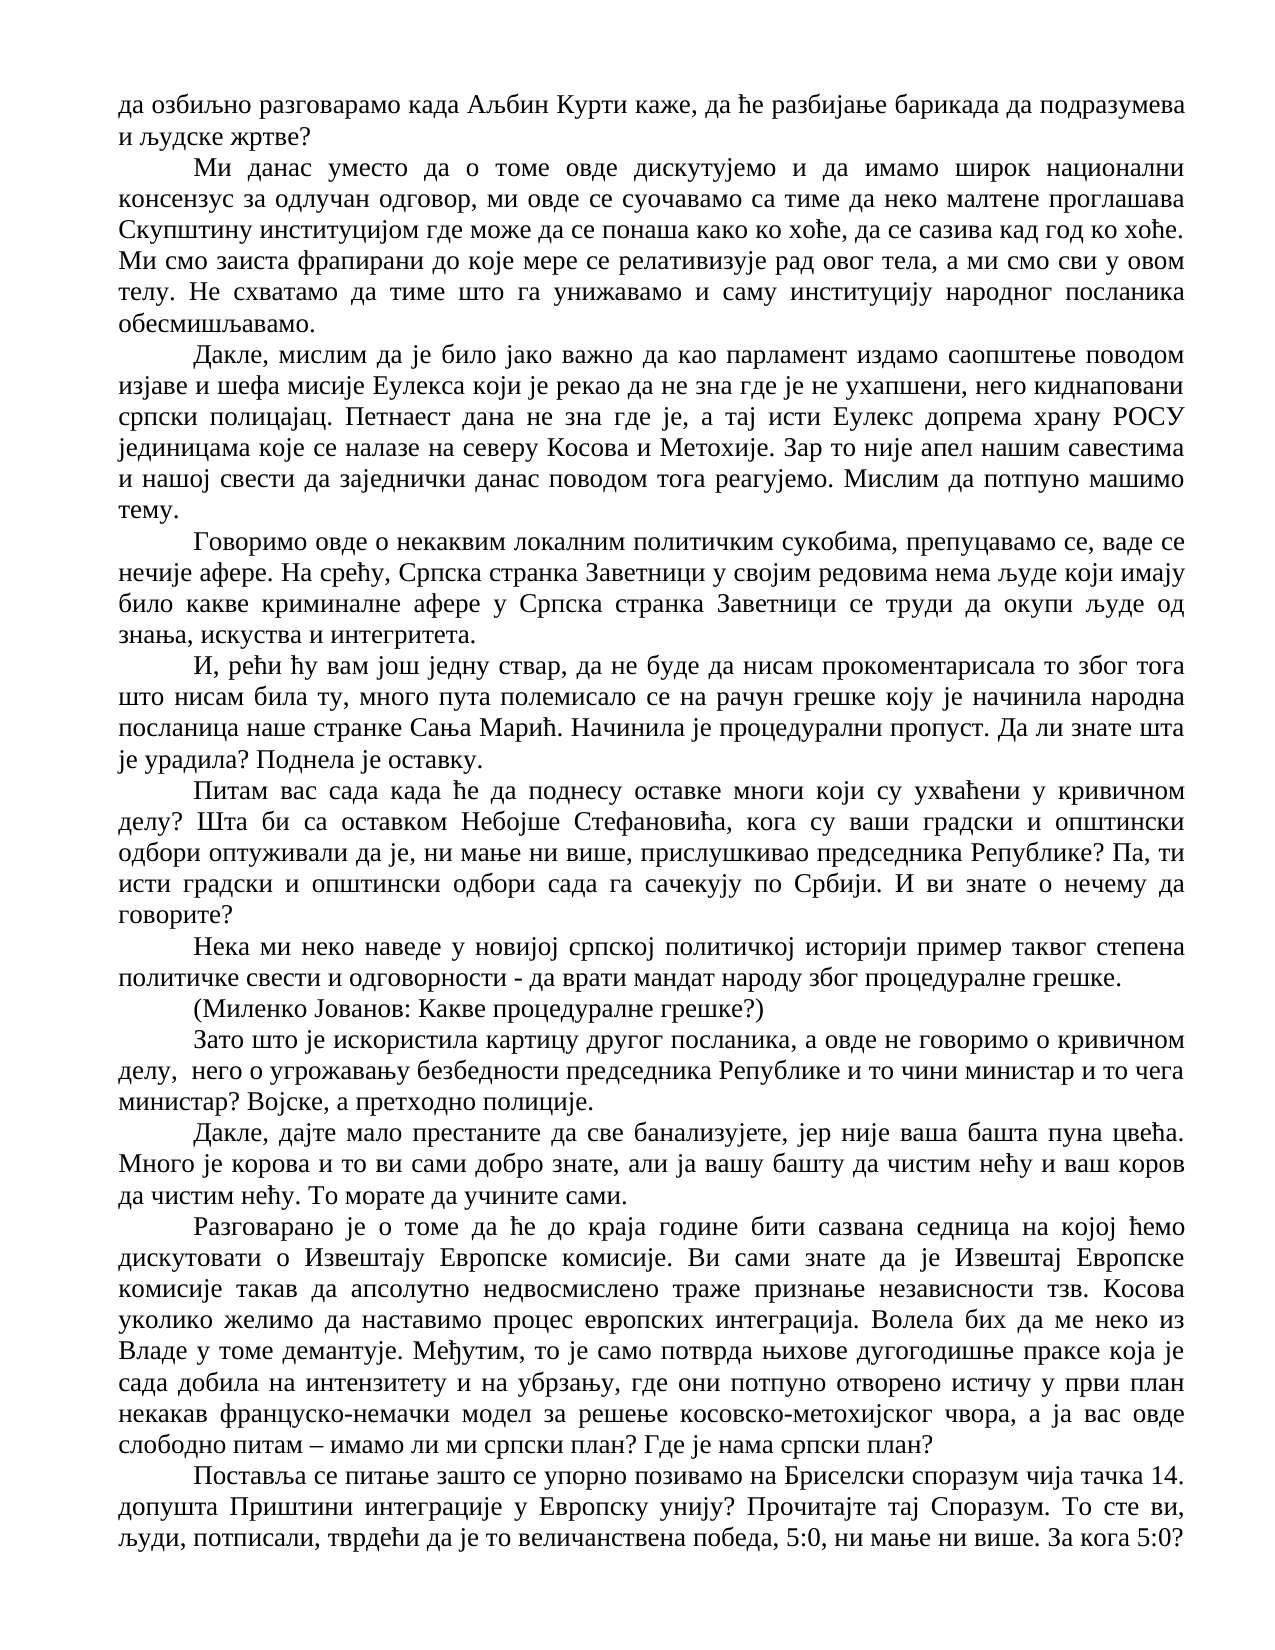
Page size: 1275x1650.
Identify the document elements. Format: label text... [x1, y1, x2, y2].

text Зато што је искористила картицу другог посланика, а овде не говоримо о кривичном делу, него о угрожавању безбедности председника Републике и то чини министар и то чега министар? Војске, а претходно полиције. [118, 1023, 1186, 1116]
text (Миленко Јованов: Какве процедуралне грешке?) [118, 992, 1186, 1023]
text Дакле, дајте мало престаните да све банализујете, јер није ваша башта пуна цвећа. Много је корова и то ви сами добро знате, али ја вашу башту да чистим нећу и ваш коров да чистим нећу. То морате да учините сами. [118, 1116, 1186, 1210]
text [118, 1459, 1186, 1552]
text Ми данас уместо да о томе овде дискутујемо и да имамо широк национални консензус за одлучан одговор, ми овде се суочавамо са тиме да неко малтене проглашава Скупштину институцијом где може да се понаша како ко хоће, да се сазива кад год ко хоће. Ми смо заиста фрапирани до које мере се релативизује рад овог тела, а ми смо сви у овом телу. Не схватамо да тиме што га унижавамо и саму институцију народног посланика обесмишљавамо. [118, 151, 1186, 338]
text И, рећи ћу вам још једну ствар, да не буде да нисам прокоментарисала то због тога што нисам била ту, много пута полемисало се на рачун грешке коју је начинила народна посланица наше странке Сања Марић. Начинила је процедурални пропуст. Да ли знате шта је урадила? Поднела је оставку. [118, 649, 1186, 774]
text Говоримо овде о некаквим локалним политичким сукобима, препуцавамо се, ваде се нечије афере. На срећу, Српска странка Заветници у својим редовима нема људе који имају било какве криминалне афере у Српска странка Заветници се труди да окупи људе од знања, искуства и интегритета. [118, 525, 1186, 649]
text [118, 89, 1186, 151]
text Питам вас сада када ће да поднесу оставке многи који су ухваћени у кривичном делу? Шта би са оставком Небојше Стефановића, кога су ваши градски и општински одбори оптуживали да је, ни мање ни више, прислушкивао председника Републике? Па, ти исти градски и општински одбори сада га сачекују по Србији. И ви знате о нечему да говорите? [118, 774, 1186, 929]
text Разговарано је о томе да ће до краја године бити сазвана седница на којој ћемо дискутовати о Извештају Европске комисије. Ви сами знате да је Извештај Европске комисије такав да апсолутно недвосмислено траже признање независности тзв. Косова уколико желимо да наставимо процес европских интеграција. Волела бих да ме неко из Владе у томе демантује. Међутим, то је само потврда њихове дугогодишње праксе која је сада добила на интензитету и на убрзању, где они потпуно отворено истичу у први план некакав француско-немачки модел за решење косовско-метохијског чвора, а ја вас овде слободно питам – имамо ли ми српски план? Где је нама српски план? [118, 1210, 1186, 1459]
text Нека ми неко наведе у новијој српској политичкој историји пример таквог степена политичке свести и одговорности - да врати мандат народу због процедуралне грешке. [118, 929, 1186, 992]
text Дакле, мислим да је било јако важно да као парламент издамо саопштење поводом изјаве и шефа мисије Еулекса који је рекао да не зна где је не ухапшени, него киднаповани српски полицајац. Петнаест дана не зна где је, а тај исти Еулекс допрема храну РОСУ јединицама које се налазе на северу Косова и Метохије. Зар то није апел нашим савестима и нашој свести да заједнички данас поводом тога реагујемо. Мислим да потпуно машимо тему. [118, 338, 1186, 525]
